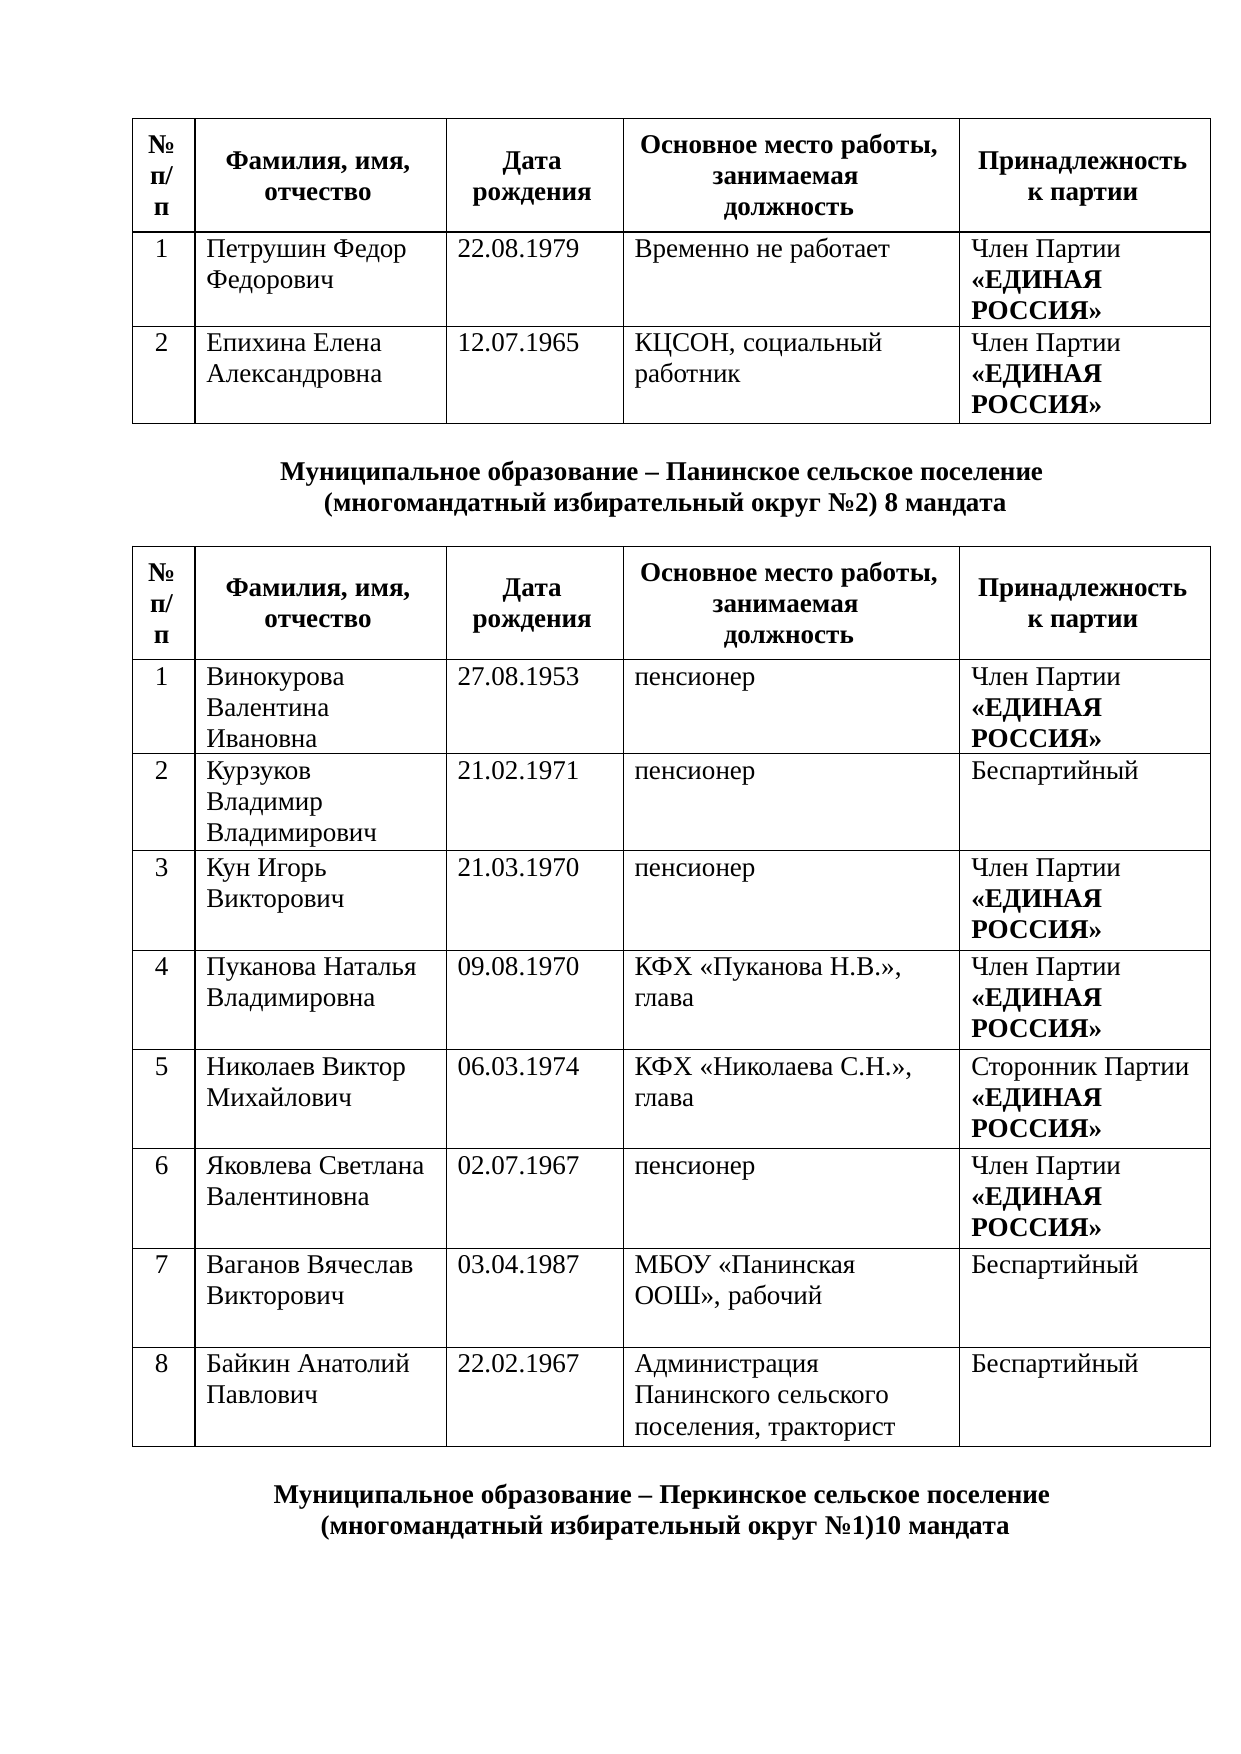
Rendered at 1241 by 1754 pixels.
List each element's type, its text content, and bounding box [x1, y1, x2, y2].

table_cell Администрация Панинского сельского поселения, тракторист [624, 1348, 959, 1446]
table_cell Член Партии «ЕДИНАЯ РОССИЯ» [960, 233, 1210, 326]
table_cell Беспартийный [960, 1249, 1210, 1347]
table_cell 02.07.1967 [447, 1149, 623, 1247]
table_cell 09.08.1970 [447, 951, 623, 1049]
table_cell МБОУ «Панинская ООШ», рабочий [624, 1249, 959, 1347]
table_cell 03.04.1987 [447, 1249, 623, 1347]
table_cell пенсионер [624, 851, 959, 950]
table_cell 4 [133, 951, 194, 1049]
table_cell Епихина Елена Александровна [196, 327, 446, 423]
table_cell 06.03.1974 [447, 1050, 623, 1148]
table_cell Байкин Анатолий Павлович [196, 1348, 446, 1446]
text (многомандатный избирательный округ №2) 8 мандата [177, 486, 1146, 517]
table_cell КЦСОН, социальный работник [624, 327, 959, 423]
text (многомандатный избирательный округ №1)10 мандата [177, 1509, 1146, 1540]
table_header Дата рождения [447, 119, 623, 231]
table_cell Николаев Виктор Михайлович [196, 1050, 446, 1148]
table_header № п/п [133, 547, 194, 659]
table_cell пенсионер [624, 660, 959, 753]
table_cell 21.02.1971 [447, 754, 623, 850]
table_cell Временно не работает [624, 233, 959, 326]
table_cell 5 [133, 1050, 194, 1148]
table_cell 6 [133, 1149, 194, 1247]
table_cell пенсионер [624, 754, 959, 850]
table_cell 1 [133, 233, 194, 326]
table_cell Кун Игорь Викторович [196, 851, 446, 950]
table_cell КФХ «Николаева С.Н.», глава [624, 1050, 959, 1148]
table_cell 7 [133, 1249, 194, 1347]
table_cell Яковлева Светлана Валентиновна [196, 1149, 446, 1247]
table_cell Беспартийный [960, 1348, 1210, 1446]
text Муниципальное образование – Панинское сельское поселение [177, 455, 1146, 486]
table_cell 2 [133, 754, 194, 850]
table_cell Член Партии «ЕДИНАЯ РОССИЯ» [960, 327, 1210, 423]
table_cell пенсионер [624, 1149, 959, 1247]
table_header № п/п [133, 119, 194, 231]
table_cell 1 [133, 660, 194, 753]
table_cell Член Партии «ЕДИНАЯ РОССИЯ» [960, 951, 1210, 1049]
table_cell Ваганов Вячеслав Викторович [196, 1249, 446, 1347]
table_cell Член Партии «ЕДИНАЯ РОССИЯ» [960, 1149, 1210, 1247]
table_header Фамилия, имя, отчество [196, 119, 446, 231]
table_cell 22.02.1967 [447, 1348, 623, 1446]
table_cell Сторонник Партии «ЕДИНАЯ РОССИЯ» [960, 1050, 1210, 1148]
text Муниципальное образование – Перкинское сельское поселение [177, 1478, 1146, 1509]
table_header Дата рождения [447, 547, 623, 659]
table_cell 3 [133, 851, 194, 950]
table_header Принадлежность к партии [960, 547, 1210, 659]
table_cell 21.03.1970 [447, 851, 623, 950]
table_cell Беспартийный [960, 754, 1210, 850]
table_cell 27.08.1953 [447, 660, 623, 753]
table_cell Винокурова Валентина Ивановна [196, 660, 446, 753]
table_cell Курзуков Владимир Владимирович [196, 754, 446, 850]
table_header Основное место работы, занимаемая должность [624, 119, 959, 231]
table_header Фамилия, имя, отчество [196, 547, 446, 659]
table_cell 2 [133, 327, 194, 423]
table_cell КФХ «Пуканова Н.В.», глава [624, 951, 959, 1049]
table_cell 22.08.1979 [447, 233, 623, 326]
table_cell Член Партии «ЕДИНАЯ РОССИЯ» [960, 660, 1210, 753]
table_cell Пуканова Наталья Владимировна [196, 951, 446, 1049]
table_header Принадлежность к партии [960, 119, 1210, 231]
table_cell Член Партии «ЕДИНАЯ РОССИЯ» [960, 851, 1210, 950]
table_header Основное место работы, занимаемая должность [624, 547, 959, 659]
table_cell 12.07.1965 [447, 327, 623, 423]
table_cell 8 [133, 1348, 194, 1446]
table_cell Петрушин Федор Федорович [196, 233, 446, 326]
